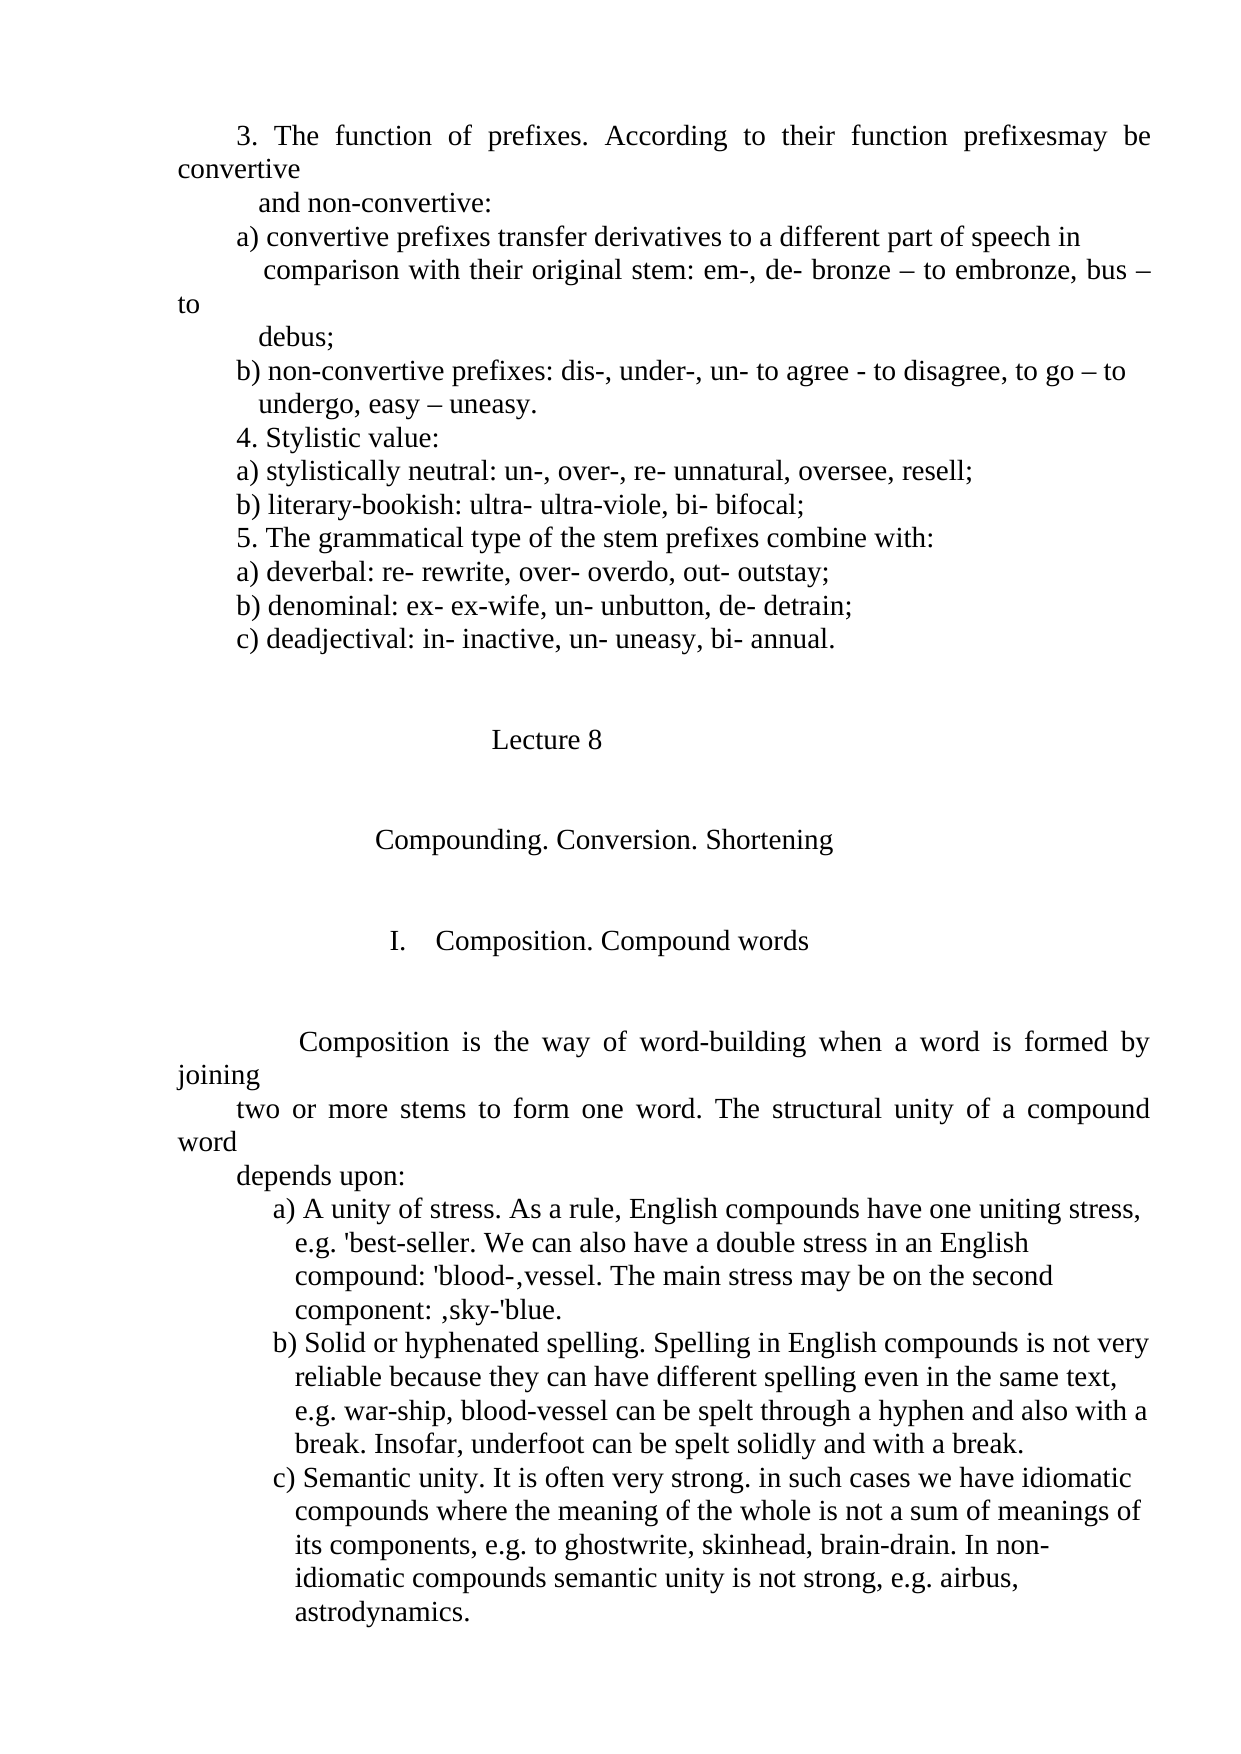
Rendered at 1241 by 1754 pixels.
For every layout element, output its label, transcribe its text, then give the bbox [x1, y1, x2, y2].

text a) convertive prefixes transfer derivatives to a different part of speech in [177, 219, 1152, 252]
text Lecture 8 [177, 722, 1152, 755]
text two or more stems to form one word. The structural unity of a compound word [177, 1091, 1152, 1158]
text e.g. 'best-seller. We can also have a double stress in an English [177, 1225, 1152, 1258]
text a) A unity of stress. As a rule, English compounds have one uniting stress, [177, 1191, 1152, 1225]
text I. Composition. Compound words [177, 923, 1152, 957]
text comparison with their original stem: em-, de- bronze – to embronze, bus – to [177, 252, 1152, 319]
text component: ‚sky-'blue. [177, 1292, 1152, 1326]
text c) Semantic unity. It is often very strong. in such cases we have idiomatic [177, 1460, 1152, 1493]
text and non-convertive: [177, 185, 1152, 219]
text e.g. war-ship, blood-vessel can be spelt through a hyphen and also with a [177, 1393, 1152, 1426]
text its components, e.g. to ghostwrite, skinhead, brain-drain. In non- [177, 1527, 1152, 1560]
text astrodynamics. [177, 1594, 1152, 1627]
text reliable because they can have different spelling even in the same text, [177, 1359, 1152, 1393]
text c) deadjectival: in- inactive, un- uneasy, bi- annual. [177, 621, 1152, 655]
text b) literary-bookish: ultra- ultra-viole, bi- bifocal; [177, 487, 1152, 521]
text break. Insofar, underfoot can be spelt solidly and with a break. [177, 1426, 1152, 1460]
text Compounding. Conversion. Shortening [177, 822, 1152, 856]
text depends upon: [177, 1158, 1152, 1191]
text b) non-convertive prefixes: dis-, under-, un- to agree - to disagree, to go – to [177, 353, 1152, 386]
text 4. Stylistic value: [177, 420, 1152, 453]
text debus; [177, 319, 1152, 353]
text a) stylistically neutral: un-, over-, re- unnatural, oversee, resell; [177, 453, 1152, 487]
text 5. The grammatical type of the stem prefixes combine with: [177, 521, 1152, 554]
text Composition is the way of word-building when a word is formed by joining [177, 1024, 1152, 1091]
text compounds where the meaning of the whole is not a sum of meanings of [177, 1493, 1152, 1527]
text b) denominal: ex- ex-wife, un- unbutton, de- detrain; [177, 588, 1152, 621]
text compound: 'blood-‚vessel. The main stress may be on the second [177, 1258, 1152, 1292]
text b) Solid or hyphenated spelling. Spelling in English compounds is not very [177, 1326, 1152, 1359]
text 3. The function of prefixes. According to their function prefixesmay be convertive [177, 118, 1152, 185]
text idiomatic compounds semantic unity is not strong, e.g. airbus, [177, 1560, 1152, 1594]
text undergo, easy – uneasy. [177, 386, 1152, 420]
text a) deverbal: re- rewrite, over- overdo, out- outstay; [177, 554, 1152, 588]
